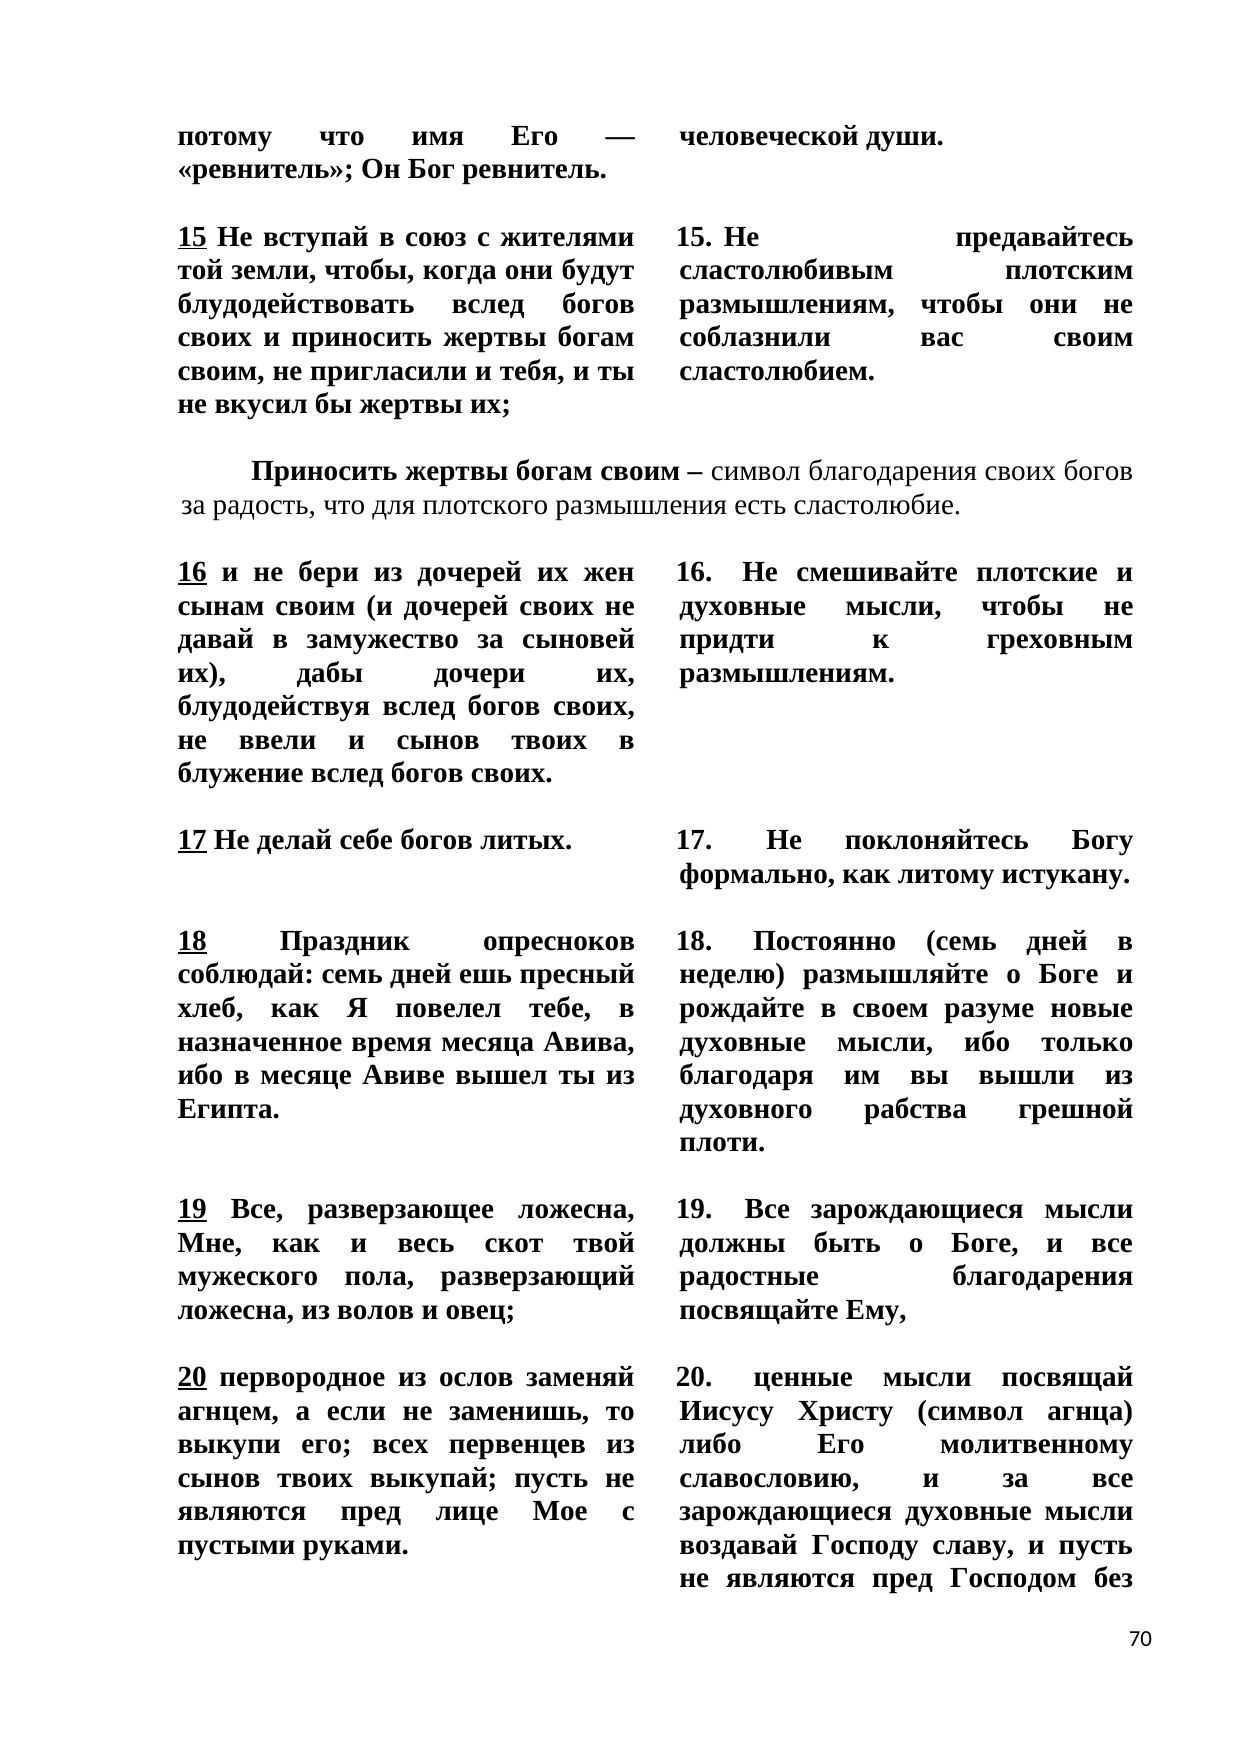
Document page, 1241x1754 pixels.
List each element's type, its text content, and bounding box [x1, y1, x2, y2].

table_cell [664, 118, 1163, 219]
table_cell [664, 1359, 1163, 1594]
table_cell Не поклоняйтесь Богу формально, как литому истукану. [664, 823, 1163, 923]
table_cell Не предавайтесь сластолюбивым плотским размышлениям, чтобы они не соблазнили вас своим сластолюбием. [664, 219, 1163, 453]
table_cell 15 Не вступай в союз с жителями той земли, чтобы, когда они будут блудодействовать вслед богов своих и приносить жертвы богам своим, не пригласили и тебя, и ты не вкусил бы жертвы их; [166, 219, 664, 453]
table_cell Приносить жертвы богам своим – символ благодарения своих богов за радость, что для плотского размышления есть сластолюбие. [166, 454, 1163, 554]
table_cell 16 и не бери из дочерей их жен сынам своим (и дочерей своих не давай в замужество за сыновей их), дабы дочери их, блудодействуя вслед богов своих, не ввели и сынов твоих в блужение вслед богов своих. [166, 554, 664, 822]
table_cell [166, 118, 664, 219]
table_cell Все зарождающиеся мысли должны быть о Боге, и все радостные благодарения посвящайте Ему, [664, 1191, 1163, 1359]
table_cell Постоянно (семь дней в неделю) размышляйте о Боге и рождайте в своем разуме новые духовные мысли, ибо только благодаря им вы вышли из духовного рабства грешной плоти. [664, 923, 1163, 1191]
table_cell 17 Не делай себе богов литых. [166, 823, 664, 923]
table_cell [166, 1359, 664, 1594]
table_cell Не смешивайте плотские и духовные мысли, чтобы не придти к греховным размышлениям. [664, 554, 1163, 822]
table_cell 19 Все, разверзающее ложесна, Мне, как и весь скот твой мужеского пола, разверзающий ложесна, из волов и овец; [166, 1191, 664, 1359]
table_cell 18 Праздник опресноков соблюдай: семь дней ешь пресный хлеб, как Я повелел тебе, в назначенное время месяца Авива, ибо в месяце Авиве вышел ты из Египта. [166, 923, 664, 1191]
